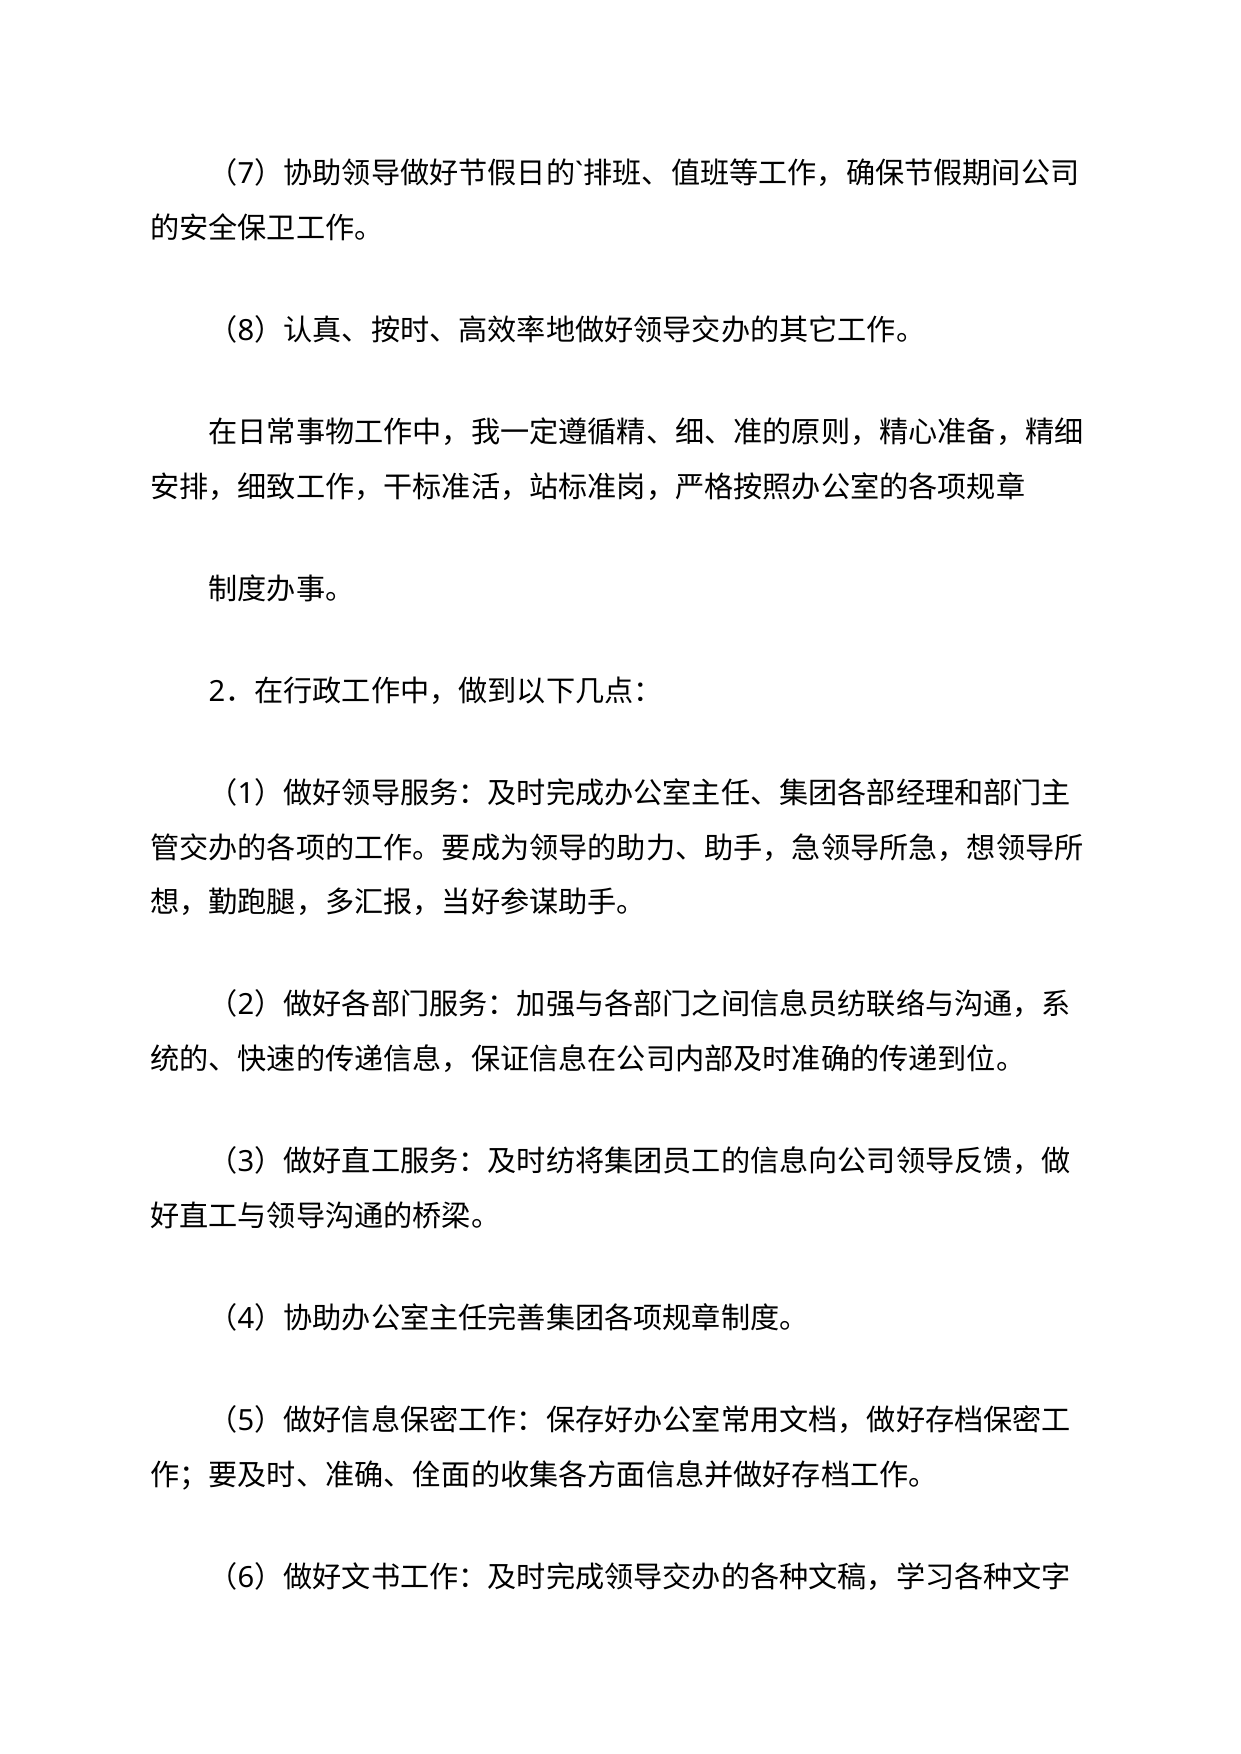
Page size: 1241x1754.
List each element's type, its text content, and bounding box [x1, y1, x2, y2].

text （1）做好领导服务：及时完成办公室主任、集团各部经理和部门主管交办的各项的工作。要成为领导的助力、助手，急领导所急，想领导所想，勤跑腿，多汇报，当好参谋助手。 [150, 769, 1090, 921]
text 2．在行政工作中，做到以下几点： [150, 667, 1090, 709]
text （5）做好信息保密工作：保存好办公室常用文档，做好存档保密工作；要及时、准确、佺面的收集各方面信息并做好存档工作。 [150, 1396, 1090, 1494]
text （7）协助领导做好节假日的`排班、值班等工作，确保节假期间公司的安全保卫工作。 [150, 150, 1090, 247]
text （3）做好直工服务：及时纺将集团员工的信息向公司领导反馈，做好直工与领导沟通的桥梁。 [150, 1138, 1090, 1235]
text （4）协助办公室主任完善集团各项规章制度。 [150, 1294, 1090, 1337]
text 在日常事物工作中，我一定遵循精、细、准的原则，精心准备，精细安排，细致工作，干标准活，站标准岗，严格按照办公室的各项规章 [150, 409, 1090, 506]
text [150, 1553, 1090, 1596]
text （2）做好各部门服务：加强与各部门之间信息员纺联络与沟通，系统的、快速的传递信息，保证信息在公司内部及时准确的传递到位。 [150, 981, 1090, 1078]
text （8）认真、按时、高效率地做好领导交办的其它工作。 [150, 307, 1090, 349]
text 制度办事。 [150, 565, 1090, 608]
